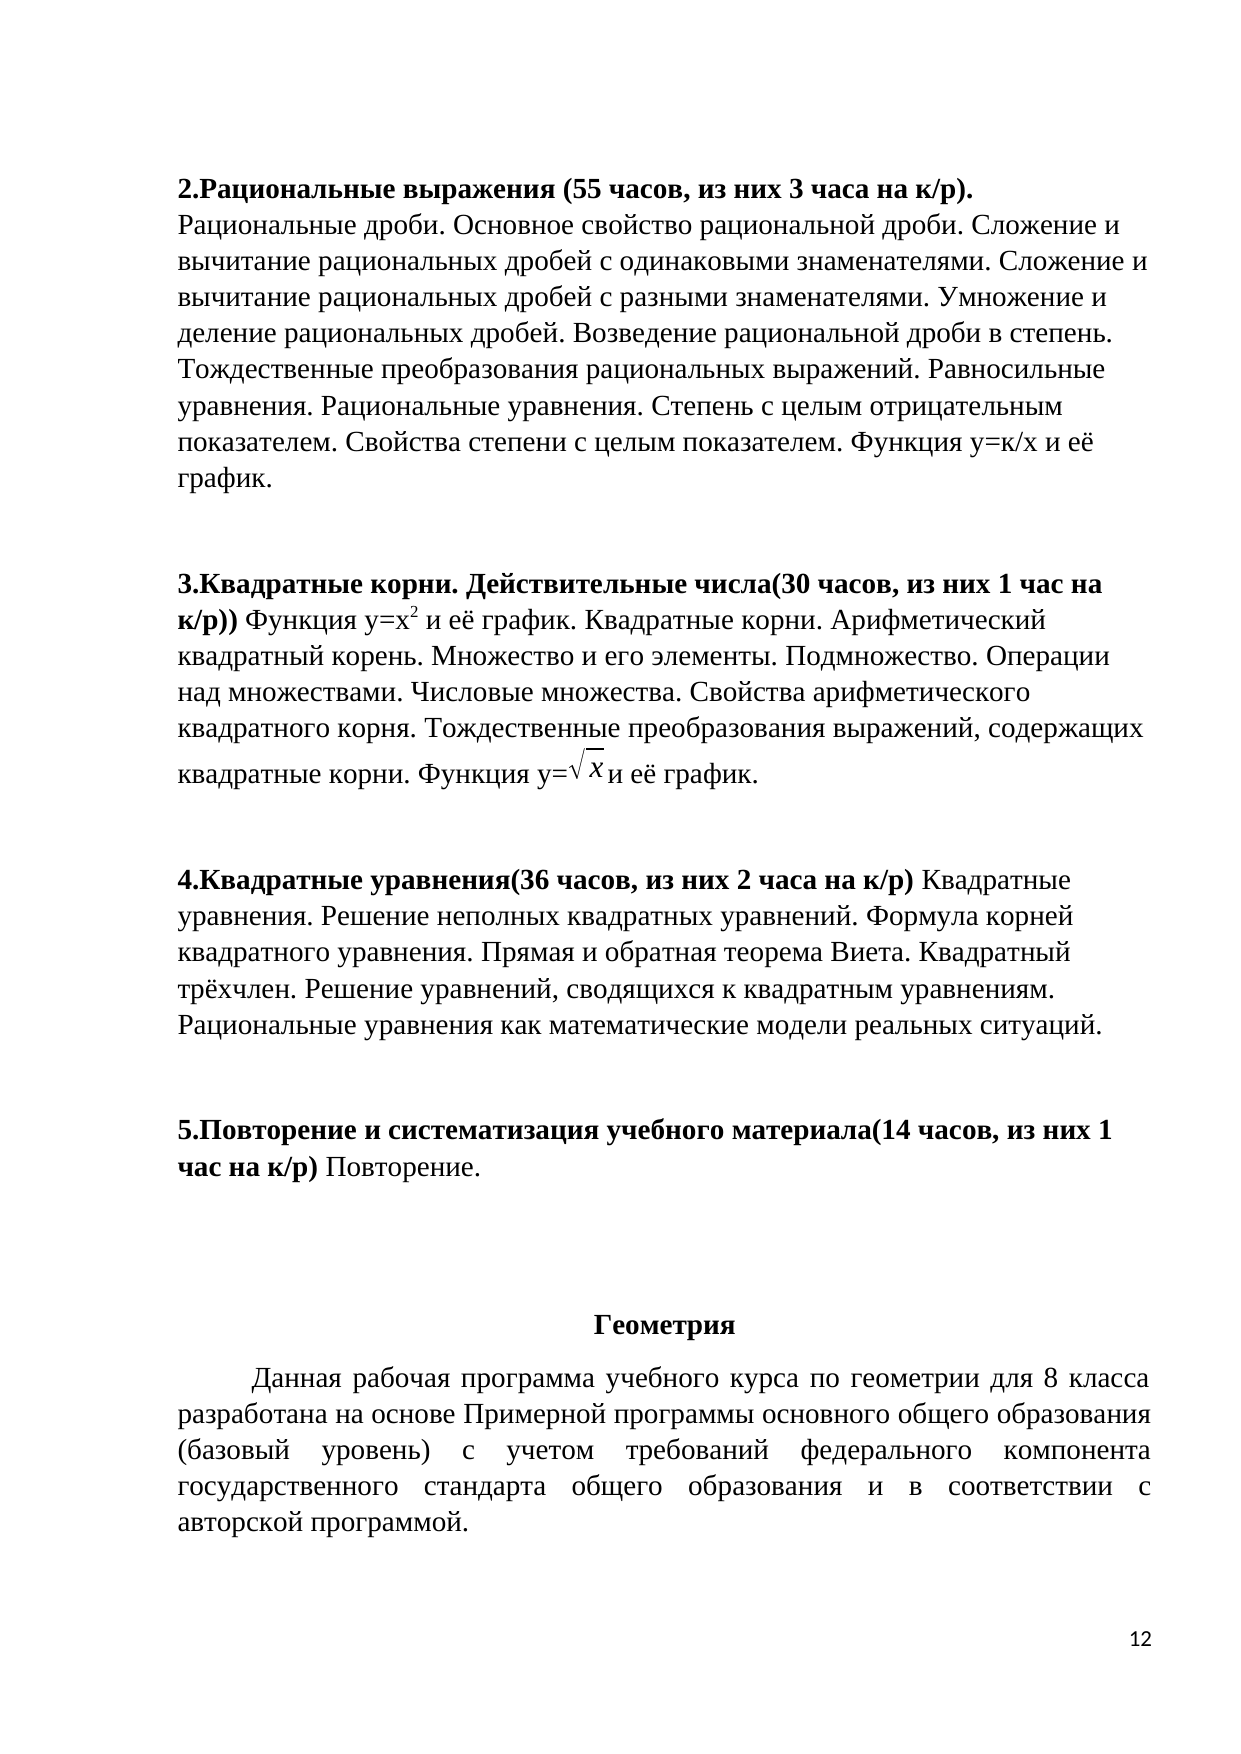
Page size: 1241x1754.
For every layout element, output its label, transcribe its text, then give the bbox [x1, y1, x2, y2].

text Геометрия [177, 1307, 1152, 1341]
text 5.Повторение и систематизация учебного материала(14 часов, из них 1 час на к/р) Повторение. [177, 1112, 1152, 1182]
text Данная рабочая программа учебного курса по геометрии для 8 класса разработана на основе Примерной программы основного общего образования (базовый уровень) с учетом требований федерального компонента государственного стандарта общего образования и в соответствии с авторской программой. [177, 1360, 1152, 1538]
text 3.Квадратные корни. Действительные числа(30 часов, из них 1 час на к/р)) Функция у=х2 и её график. Квадратные корни. Арифметический квадратный корень. Множество и его элементы. Подмножество. Операции над множествами. Числовые множества. Свойства арифметического квадратного корня. Тождественные преобразования выражений, содержащих квадратные корни. Функция у=и её график. [177, 566, 1152, 790]
text 2.Рациональные выражения (55 часов, из них 3 часа на к/р). Рациональные дроби. Основное свойство рациональной дроби. Сложение и вычитание рациональных дробей с одинаковыми знаменателями. Сложение и вычитание рациональных дробей с разными знаменателями. Умножение и деление рациональных дробей. Возведение рациональной дроби в степень. Тождественные преобразования рациональных выражений. Равносильные уравнения. Рациональные уравнения. Степень с целым отрицательным показателем. Свойства степени с целым показателем. Функция у=к/х и её график. [177, 171, 1152, 494]
text 4.Квадратные уравнения(36 часов, из них 2 часа на к/р) Квадратные уравнения. Решение неполных квадратных уравнений. Формула корней квадратного уравнения. Прямая и обратная теорема Виета. Квадратный трёхчлен. Решение уравнений, сводящихся к квадратным уравнениям. Рациональные уравнения как математические модели реальных ситуаций. [177, 862, 1152, 1040]
